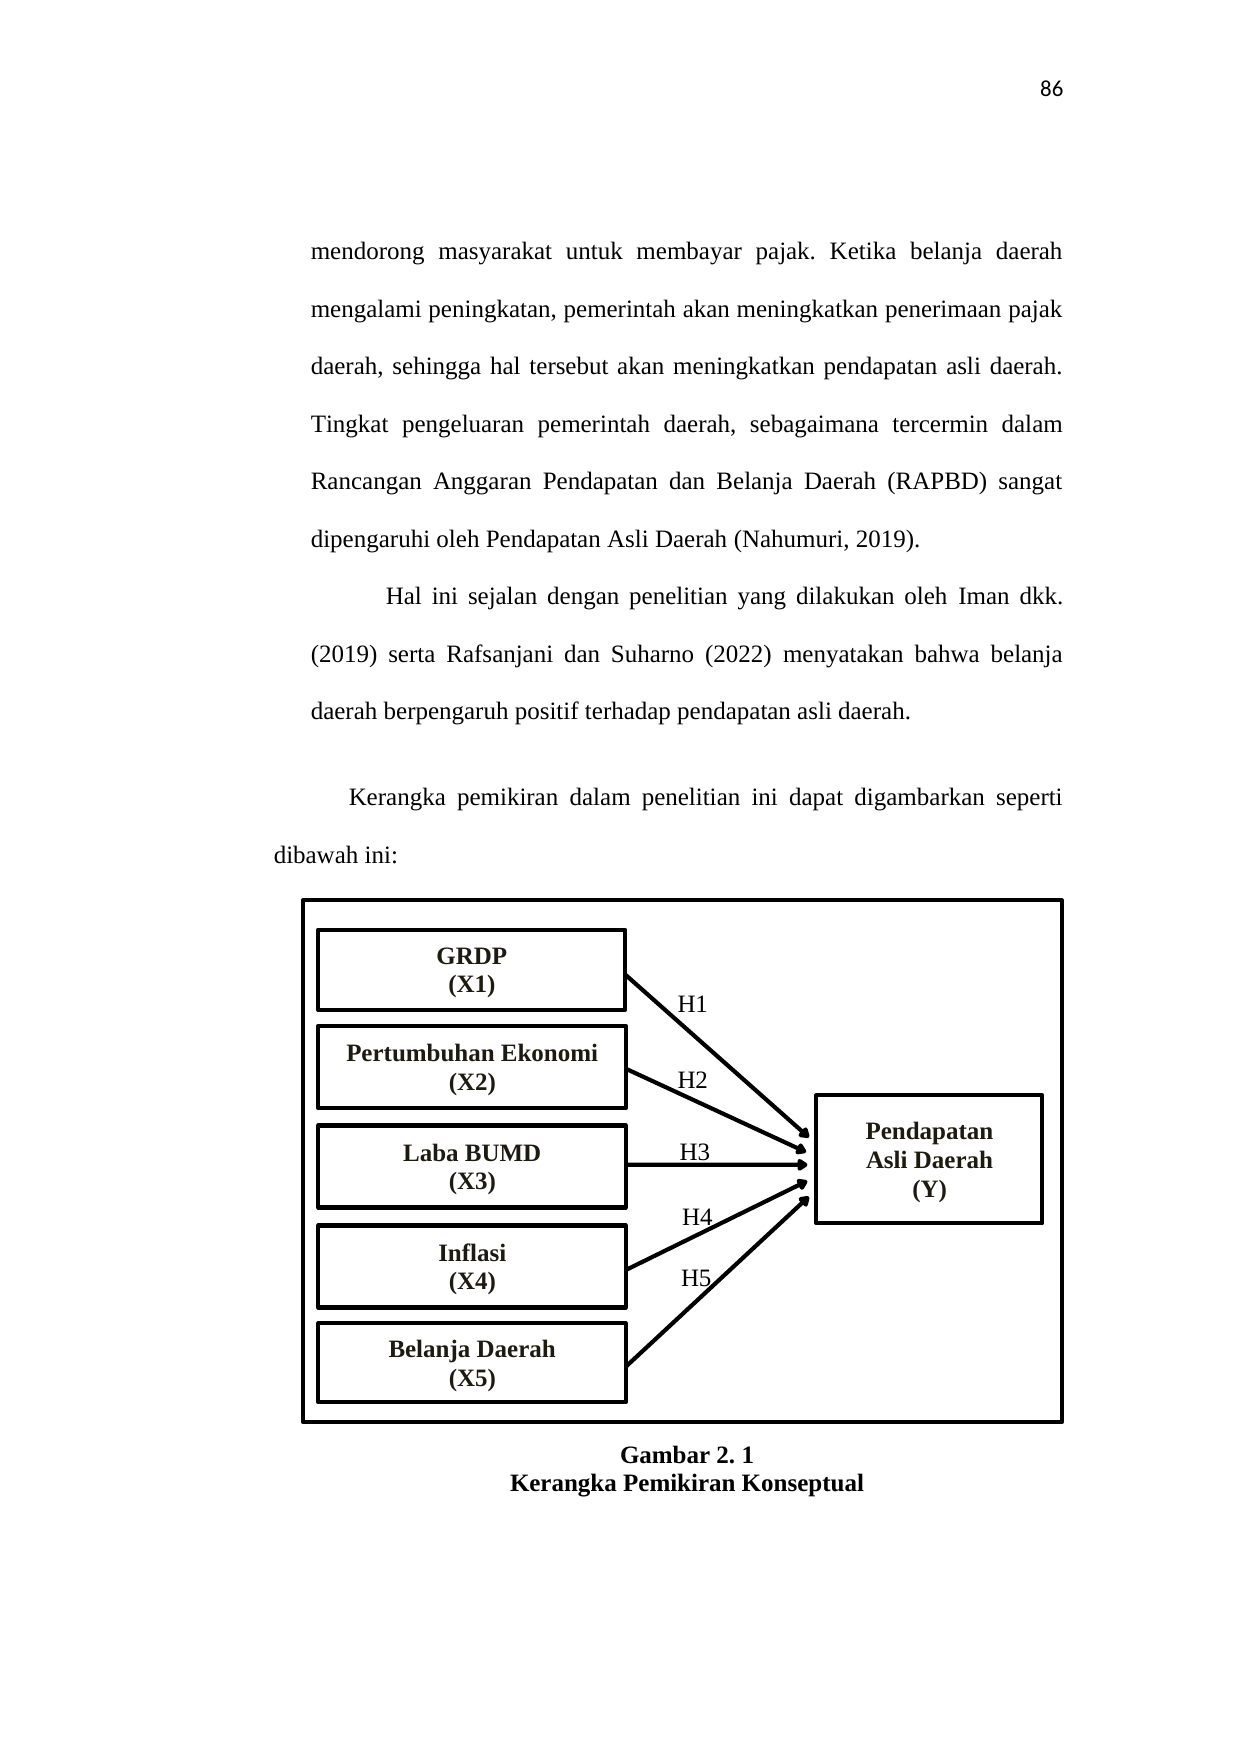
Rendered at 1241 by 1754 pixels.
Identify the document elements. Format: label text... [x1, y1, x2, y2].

text Gambar 2. 1 [311, 1440, 1063, 1468]
text Kerangka Pemikiran Konseptual [311, 1468, 1063, 1497]
list Hal ini sejalan dengan penelitian yang dilakukan oleh Iman dkk. (2019) serta Rafsanjani dan Suharno (2022) menyatakan bahwa belanja daerah berpengaruh positif terhadap pendapatan asli daerah. [311, 581, 1063, 725]
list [311, 236, 1063, 552]
list Kerangka pemikiran dalam penelitian ini dapat digambarkan seperti dibawah ini: [273, 782, 1063, 869]
